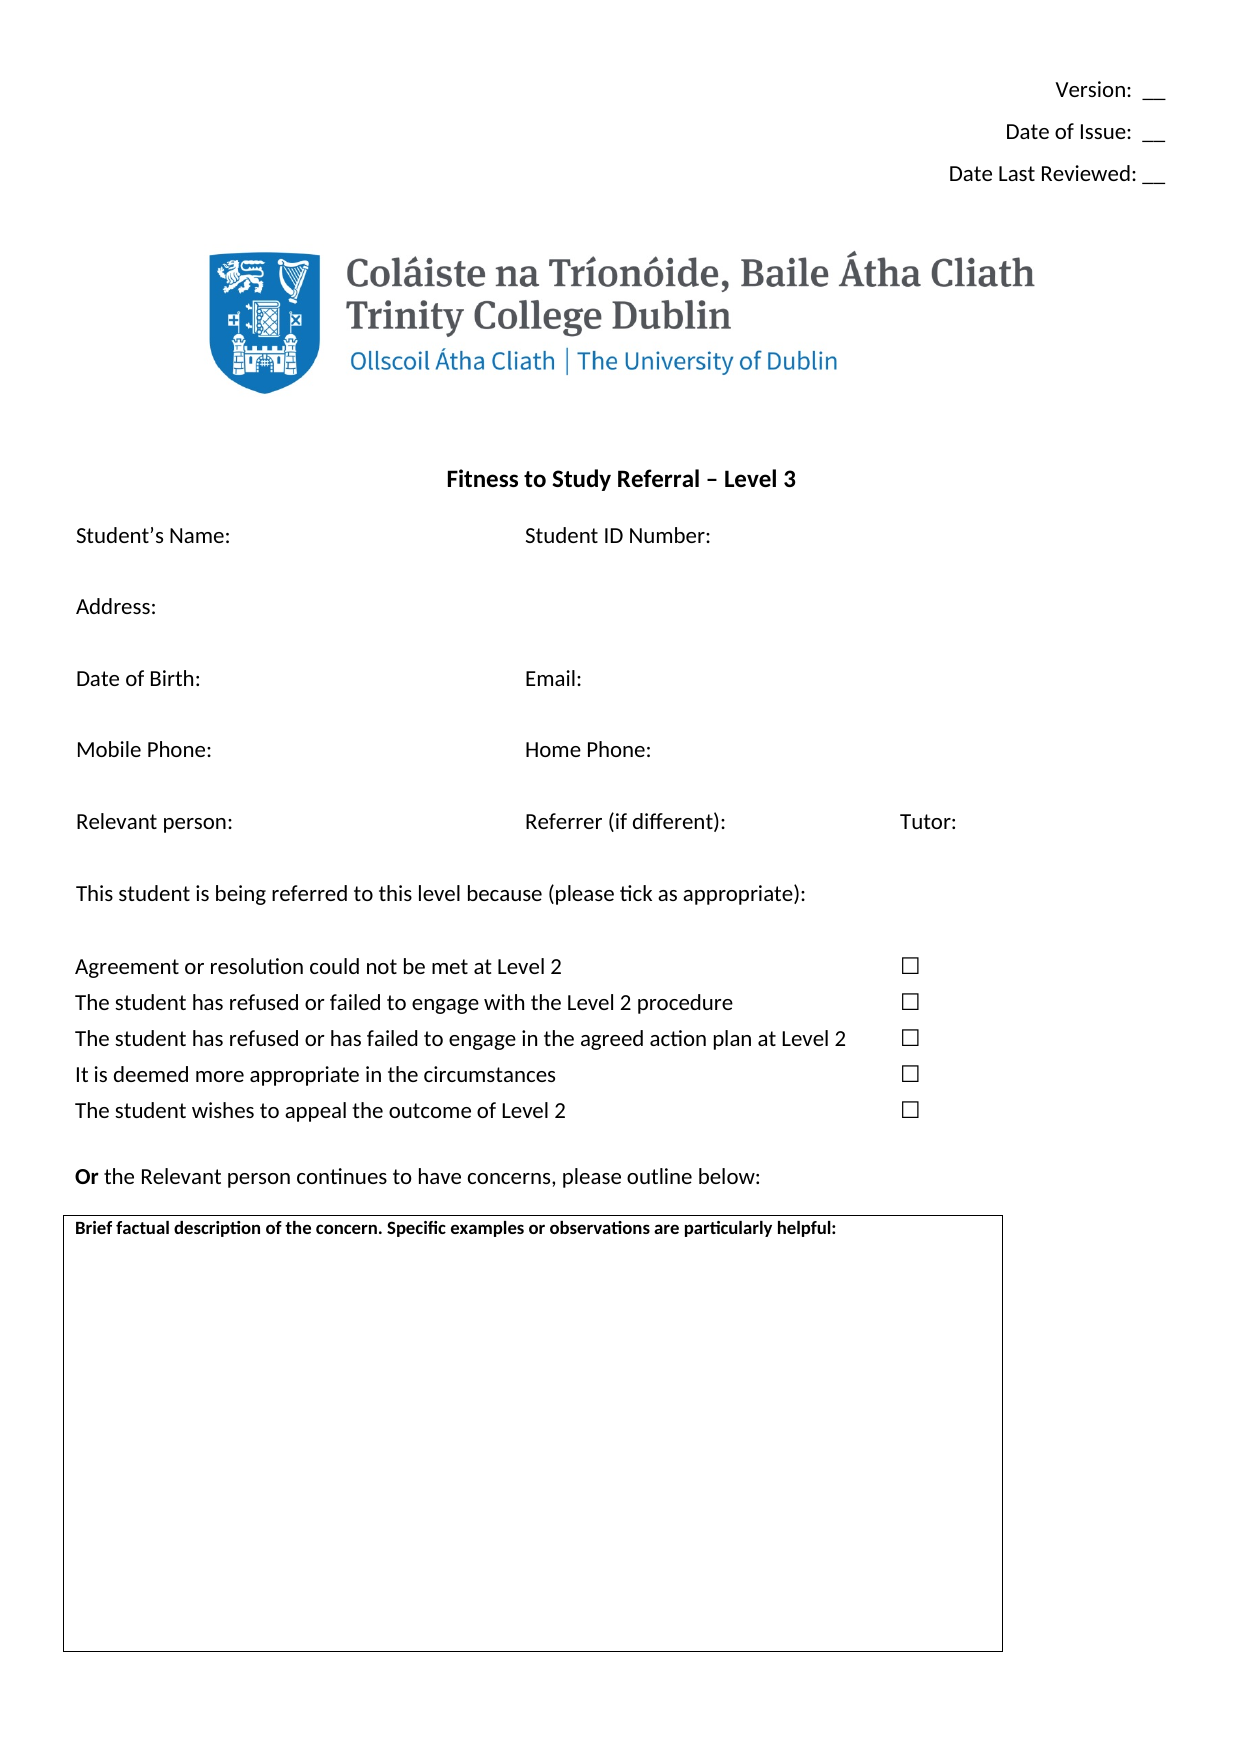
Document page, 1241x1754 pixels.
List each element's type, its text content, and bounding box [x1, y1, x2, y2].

text Student’s Name: Student ID Number: [76, 521, 1165, 549]
picture [149, 200, 1093, 436]
text This student is being referred to this level because (please tick as appropriate): [76, 879, 1165, 907]
text Mobile Phone: Home Phone: [76, 736, 1165, 763]
subtitle Fitness to Study Referral – Level 3 [76, 463, 1167, 494]
table_header Brief factual description of the concern. Specific examples or observations are particularly helpful: [64, 1216, 1002, 1651]
text Address: [76, 592, 1165, 620]
text Relevant person: Referrer (if different): Tutor: [76, 807, 1165, 835]
text Date of Birth: Email: [76, 664, 1165, 692]
text Or the Relevant person continues to have concerns, please outline below: [75, 1162, 1165, 1190]
